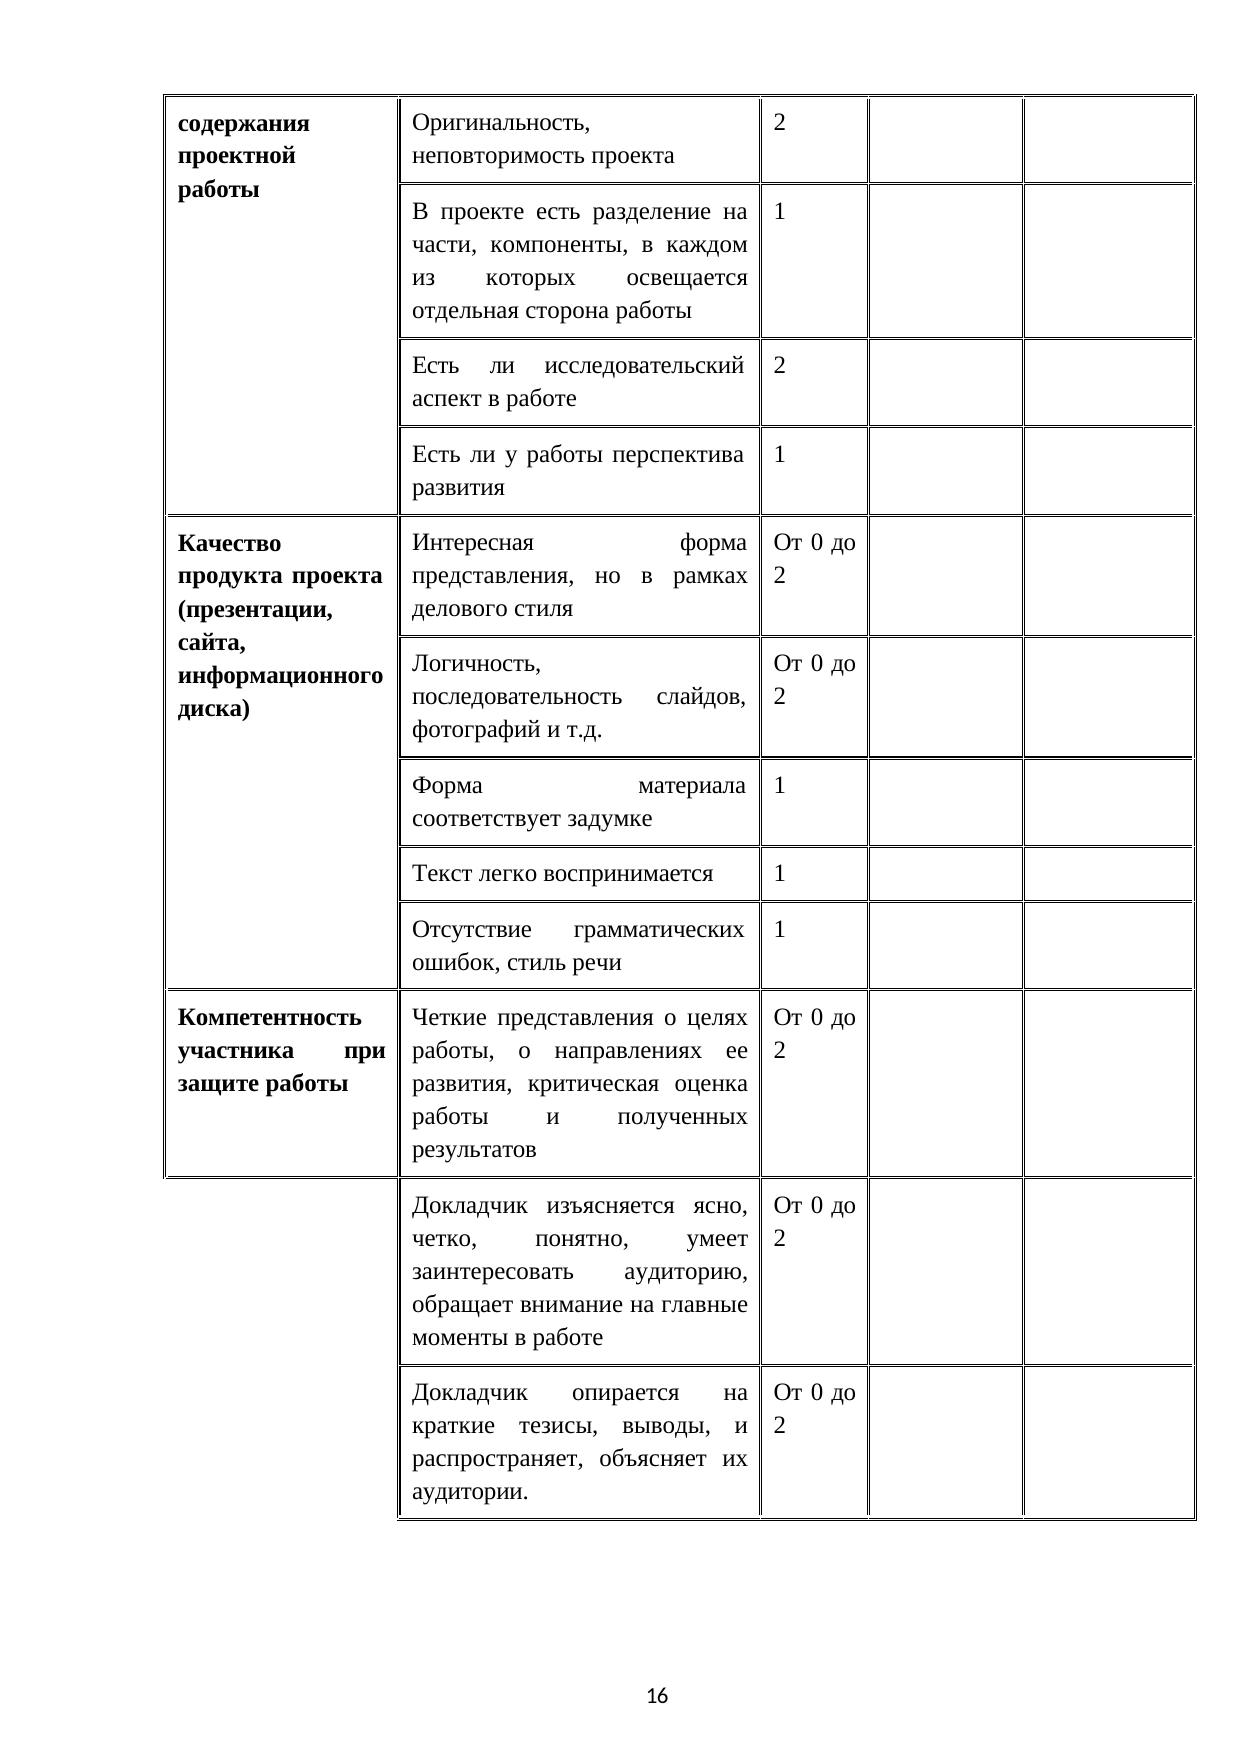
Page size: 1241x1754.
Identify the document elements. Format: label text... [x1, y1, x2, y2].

table_cell Оригинальность, неповторимость проекта [399, 97, 760, 182]
table_cell [1025, 635, 1194, 756]
table_cell [1024, 182, 1195, 337]
table_cell Четкие представления о целях работы, о направлениях ее развития, критическая оценка работы и полученных результатов [401, 991, 759, 1176]
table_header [166, 95, 399, 513]
table_cell Логичность, последовательность слайдов, фотографий и т.д. [401, 638, 759, 756]
table_cell Компетентность участника при защите работы [165, 988, 399, 1176]
table_cell [870, 340, 1022, 425]
table_cell 2 [760, 95, 869, 182]
table_cell 1 [762, 185, 867, 337]
table_cell [1024, 900, 1195, 988]
table_cell [1024, 988, 1195, 1176]
table_cell Докладчик опирается на краткие тезисы, выводы, и распространяет, объясняет их аудитории. [399, 1367, 760, 1517]
table_cell [869, 1364, 1024, 1517]
table_cell Есть ли у работы перспектива развития [401, 428, 759, 513]
table_cell Интересная форма представления, но в рамках делового стиля [401, 517, 759, 635]
table_cell 1 [762, 903, 867, 988]
table_cell Текст легко воспринимается [401, 848, 759, 900]
table_cell [1025, 756, 1194, 845]
table_cell [1024, 1176, 1195, 1363]
table_cell [870, 991, 1022, 1176]
table_cell [870, 903, 1022, 988]
table_cell [869, 95, 1024, 182]
table_cell Качество продукта проекта (презентации, сайта, информационного диска) [166, 514, 397, 988]
table_cell [870, 760, 1022, 845]
table_cell Форма материала соответствует задумке [401, 760, 759, 845]
table_cell 1 [762, 848, 867, 900]
table_cell От 0 до 2 [762, 638, 867, 756]
table_cell 1 [762, 760, 867, 845]
table_cell [1024, 1364, 1194, 1517]
table_cell От 0 до 2 [760, 1364, 869, 1517]
table_cell От 0 до 2 [762, 1179, 867, 1363]
table_cell [1025, 845, 1194, 900]
table_cell [870, 638, 1022, 756]
table_cell Отсутствие грамматических ошибок, стиль речи [401, 903, 759, 988]
table_cell [1024, 94, 1195, 182]
table_cell [1024, 425, 1195, 513]
table_cell [870, 517, 1022, 635]
table_cell [870, 848, 1022, 900]
table_cell [870, 1179, 1022, 1363]
table_cell [1025, 337, 1194, 425]
table_cell Есть ли исследовательский аспект в работе [401, 340, 759, 425]
table_cell [870, 185, 1022, 337]
table_cell От 0 до 2 [762, 517, 867, 635]
table_cell От 0 до 2 [762, 991, 867, 1176]
table_cell Докладчик изъясняется ясно, четко, понятно, умеет заинтересовать аудиторию, обращает внимание на главные моменты в работе [401, 1179, 759, 1363]
table_cell В проекте есть разделение на части, компоненты, в каждом из которых освещается отдельная сторона работы [401, 185, 759, 337]
table_cell [870, 428, 1022, 513]
table_cell 1 [762, 428, 867, 513]
table_cell 2 [762, 340, 867, 425]
table_cell [1025, 514, 1194, 635]
